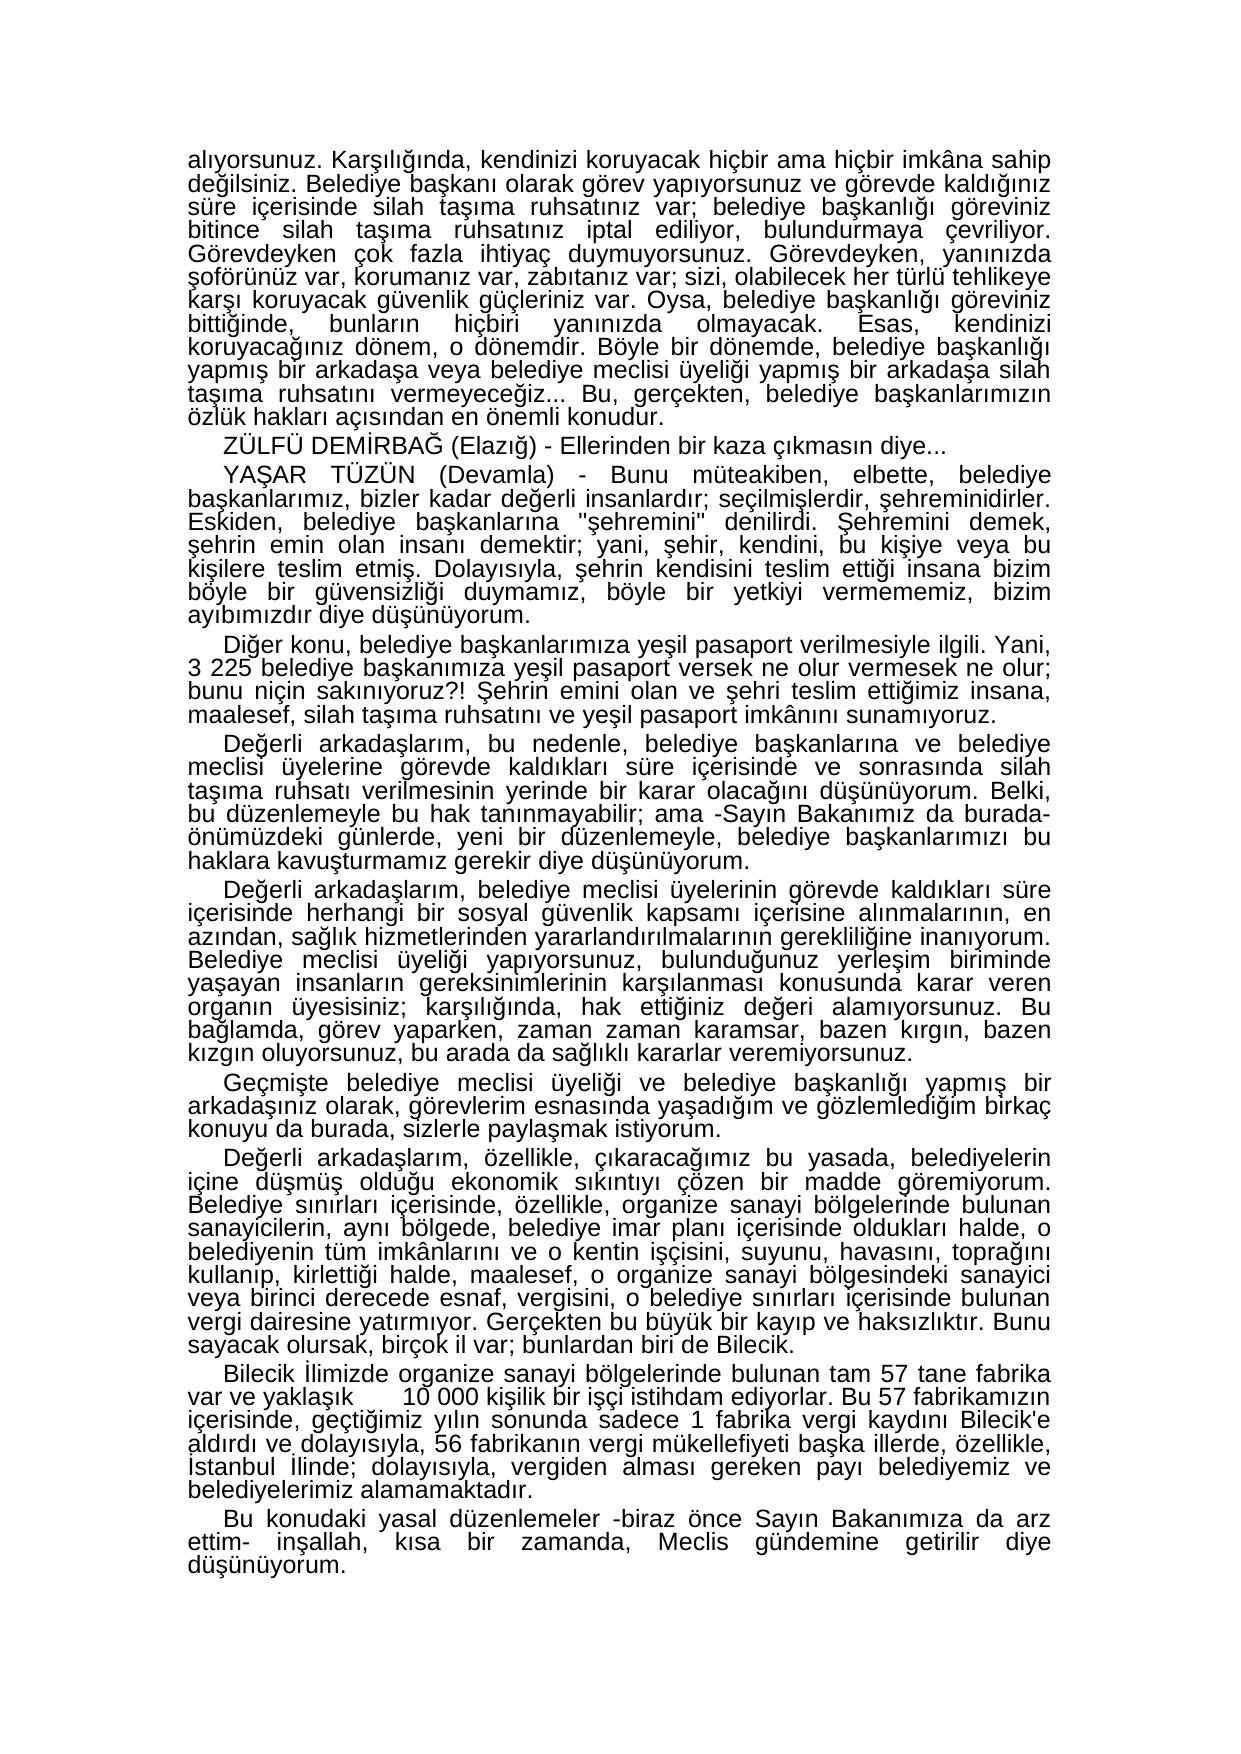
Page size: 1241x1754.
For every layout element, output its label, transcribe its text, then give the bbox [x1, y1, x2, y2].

text Bilecik İlimizde organize sanayi bölgelerinde bulunan tam 57 tane fabrika var ve yaklaşık 10 000 kişilik bir işçi istihdam ediyorlar. Bu 57 fabrikamızın içerisinde, geçtiğimiz yılın sonunda sadece 1 fabrika vergi kaydını Bilecik'e aldırdı ve dolayısıyla, 56 fabrikanın vergi mükellefiyeti başka illerde, özellikle, İstanbul İlinde; dolayısıyla, vergiden alması gereken payı belediyemiz ve belediyelerimiz alamamaktadır. [187, 1364, 1053, 1503]
text ZÜLFÜ DEMİRBAĞ (Elazığ) - Ellerinden bir kaza çıkmasın diye... [187, 436, 456, 459]
text Bu konudaki yasal düzenlemeler -biraz önce Sayın Bakanımıza da arz ettim- inşallah, kısa bir zamanda, Meclis gündemine getirilir diye düşünüyorum. [187, 1509, 1053, 1578]
text Diğer konu, belediye başkanlarımıza yeşil pasaport verilmesiyle ilgili. Yani, 3 225 belediye başkanımıza yeşil pasaport versek ne olur vermesek ne olur; bunu niçin sakınıyoruz?! Şehrin emini olan ve şehri teslim ettiğimiz insana, maalesef, silah taşıma ruhsatını ve yeşil pasaport imkânını sunamıyoruz. [187, 634, 1053, 728]
text Değerli arkadaşlarım, belediye meclisi üyelerinin görevde kaldıkları süre içerisinde herhangi bir sosyal güvenlik kapsamı içerisine alınmalarının, en azından, sağlık hizmetlerinden yararlandırılmalarının gerekliliğine inanıyorum. Belediye meclisi üyeliği yapıyorsunuz, bulunduğunuz yerleşim biriminde yaşayan insanların gereksinimlerinin karşılanması konusunda karar veren organın üyesisiniz; karşılığında, hak ettiğiniz değeri alamıyorsunuz. Bu bağlamda, görev yaparken, zaman zaman karamsar, bazen kırgın, bazen kızgın oluyorsunuz, bu arada da sağlıklı kararlar veremiyorsunuz. [187, 880, 1053, 1066]
text Değerli arkadaşlarım, özellikle, çıkaracağımız bu yasada, belediyelerin içine düşmüş olduğu ekonomik sıkıntıyı çözen bir madde göremiyorum. Belediye sınırları içerisinde, özellikle, organize sanayi bölgelerinde bulunan sanayicilerin, aynı bölgede, belediye imar planı içerisinde oldukları halde, o belediyenin tüm imkânlarını ve o kentin işçisini, suyunu, havasını, toprağını kullanıp, kirlettiği halde, maalesef, o organize sanayi bölgesindeki sanayici veya birinci derecede esnaf, vergisini, o belediye sınırları içerisinde bulunan vergi dairesine yatırmıyor. Gerçekten bu büyük bir kayıp ve haksızlıktır. Bunu sayacak olursak, birçok il var; bunlardan biri de Bilecik. [187, 1148, 1053, 1358]
text YAŞAR TÜZÜN (Devamla) - Bunu müteakiben, elbette, belediye başkanlarımız, bizler kadar değerli insanlardır; seçilmişlerdir, şehreminidirler. Eskiden, belediye başkanlarına "şehremini" denilirdi. Şehremini demek, şehrin emin olan insanı demektir; yani, şehir, kendini, bu kişiye veya bu kişilere teslim etmiş. Dolayısıyla, şehrin kendisini teslim ettiği insana bizim böyle bir güvensizliği duymamız, böyle bir yetkiyi vermememiz, bizim ayıbımızdır diye düşünüyorum. [187, 465, 1053, 628]
text Değerli arkadaşlarım, bu nedenle, belediye başkanlarına ve belediye meclisi üyelerine görevde kaldıkları süre içerisinde ve sonrasında silah taşıma ruhsatı verilmesinin yerinde bir karar olacağını düşünüyorum. Belki, bu düzenlemeyle bu hak tanınmayabilir; ama -Sayın Bakanımız da burada- önümüzdeki günlerde, yeni bir düzenlemeyle, belediye başkanlarımızı bu haklara kavuşturmamız gerekir diye düşünüyorum. [187, 734, 1053, 874]
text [187, 150, 1053, 430]
text Geçmişte belediye meclisi üyeliği ve belediye başkanlığı yapmış bir arkadaşınız olarak, görevlerim esnasında yaşadığım ve gözlemlediğim birkaç konuyu da burada, sizlerle paylaşmak istiyorum. [187, 1072, 1053, 1142]
text ZÜLFÜ DEMİRBAĞ (Elazığ) - Ellerinden bir kaza çıkmasın diye... [531, 436, 1053, 459]
